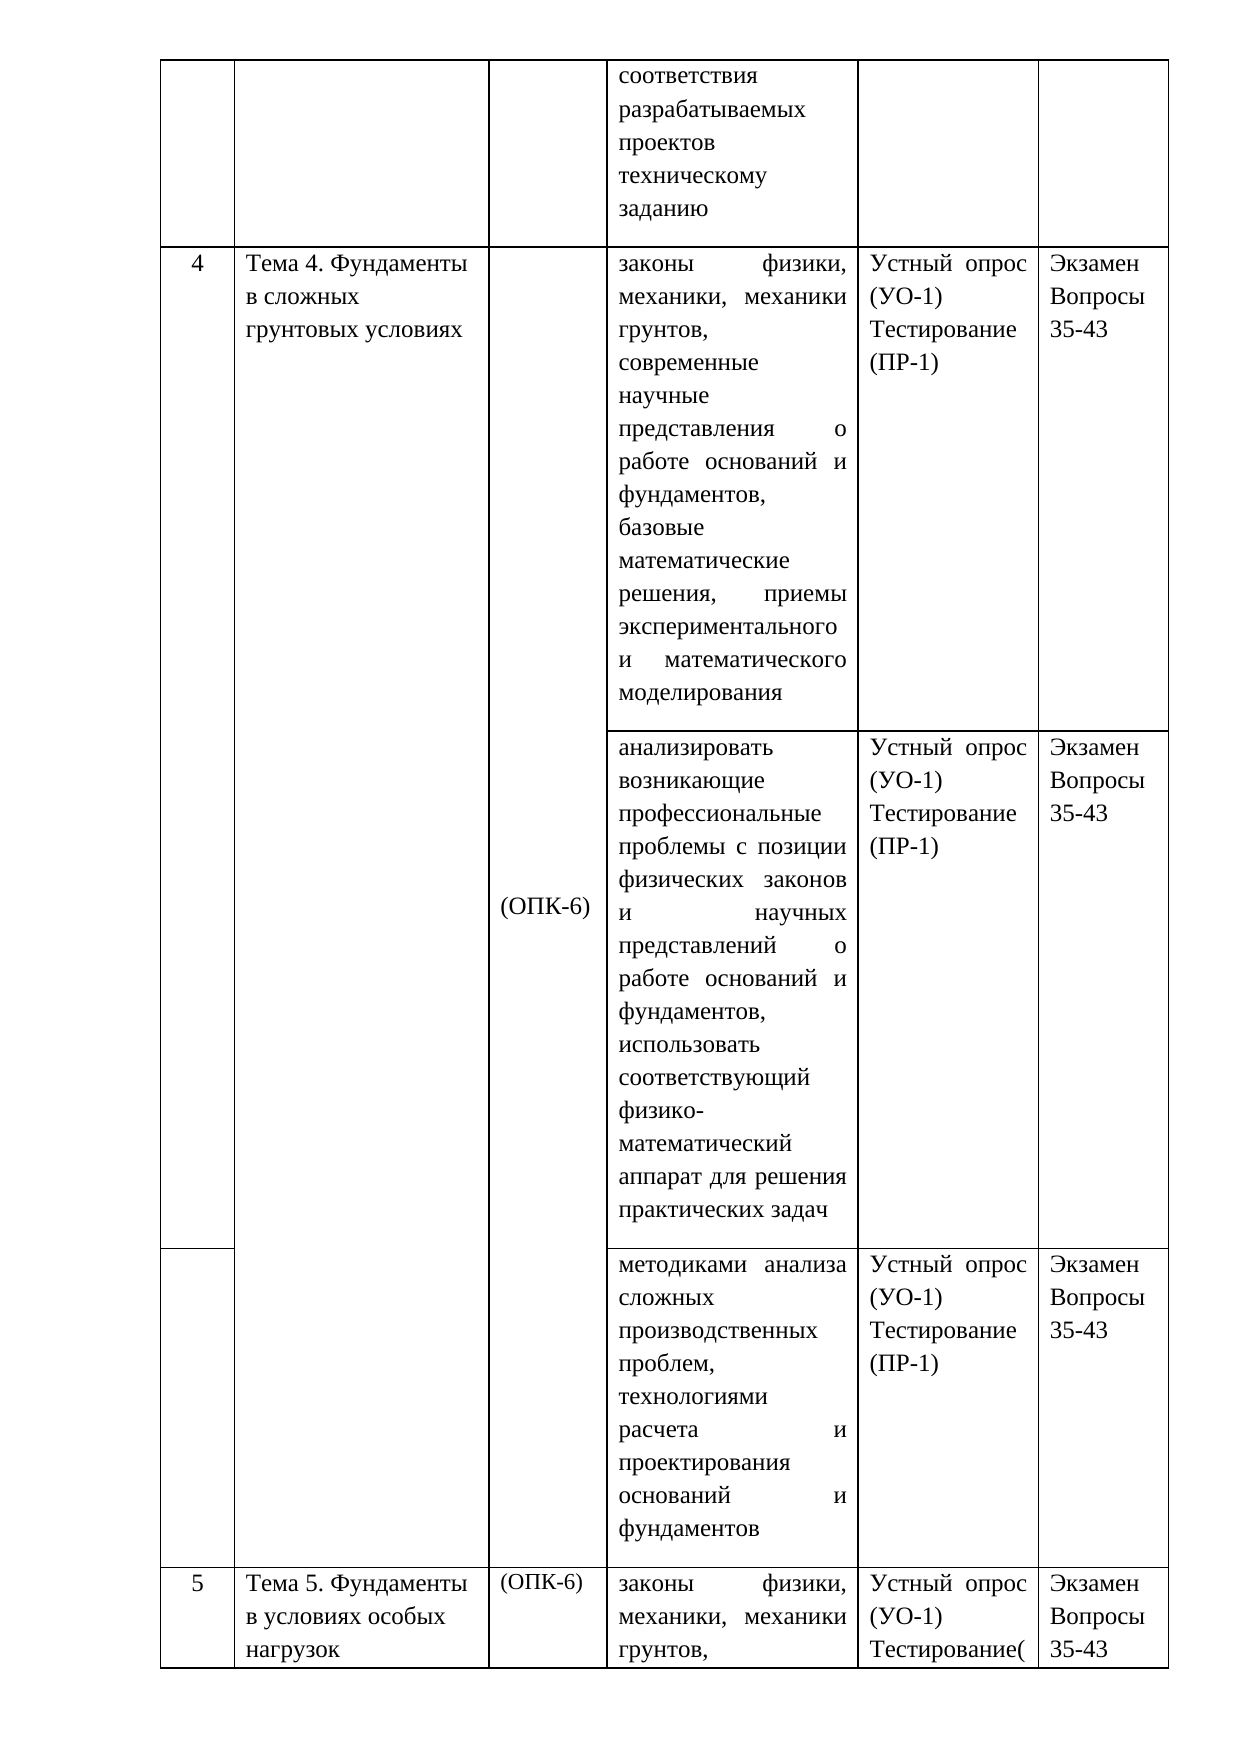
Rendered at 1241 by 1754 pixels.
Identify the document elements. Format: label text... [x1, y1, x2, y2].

table_cell Устный опрос (УО-1) Тестирование (ПР-1) [859, 248, 1038, 730]
table_cell Экзамен Вопросы 35-43 [1039, 732, 1168, 1248]
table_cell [859, 61, 1038, 246]
table_cell Тема 4. Фундаменты в сложных грунтовых условиях [235, 248, 488, 1567]
table_cell Экзамен Вопросы 35-43 [1039, 1249, 1168, 1567]
table_cell Экзамен Вопросы 35-43 [1039, 248, 1168, 730]
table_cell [235, 1568, 488, 1667]
table_cell методиками анализа сложных производственных проблем, технологиями расчета и проектирования оснований и фундаментов [608, 1249, 857, 1567]
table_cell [608, 61, 857, 246]
table_cell 4 [161, 248, 234, 1248]
table_cell [161, 1249, 234, 1567]
table_cell (ОПК-6) [490, 1568, 606, 1667]
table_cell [608, 1568, 857, 1667]
table_cell 5 [161, 1568, 234, 1667]
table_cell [1039, 1568, 1168, 1667]
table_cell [859, 1568, 1038, 1667]
table_cell (ОПК-6) [490, 248, 606, 1567]
table_cell Устный опрос (УО-1) Тестирование (ПР-1) [859, 1249, 1038, 1567]
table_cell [1039, 61, 1168, 246]
table_cell Устный опрос (УО-1) Тестирование (ПР-1) [859, 732, 1038, 1248]
